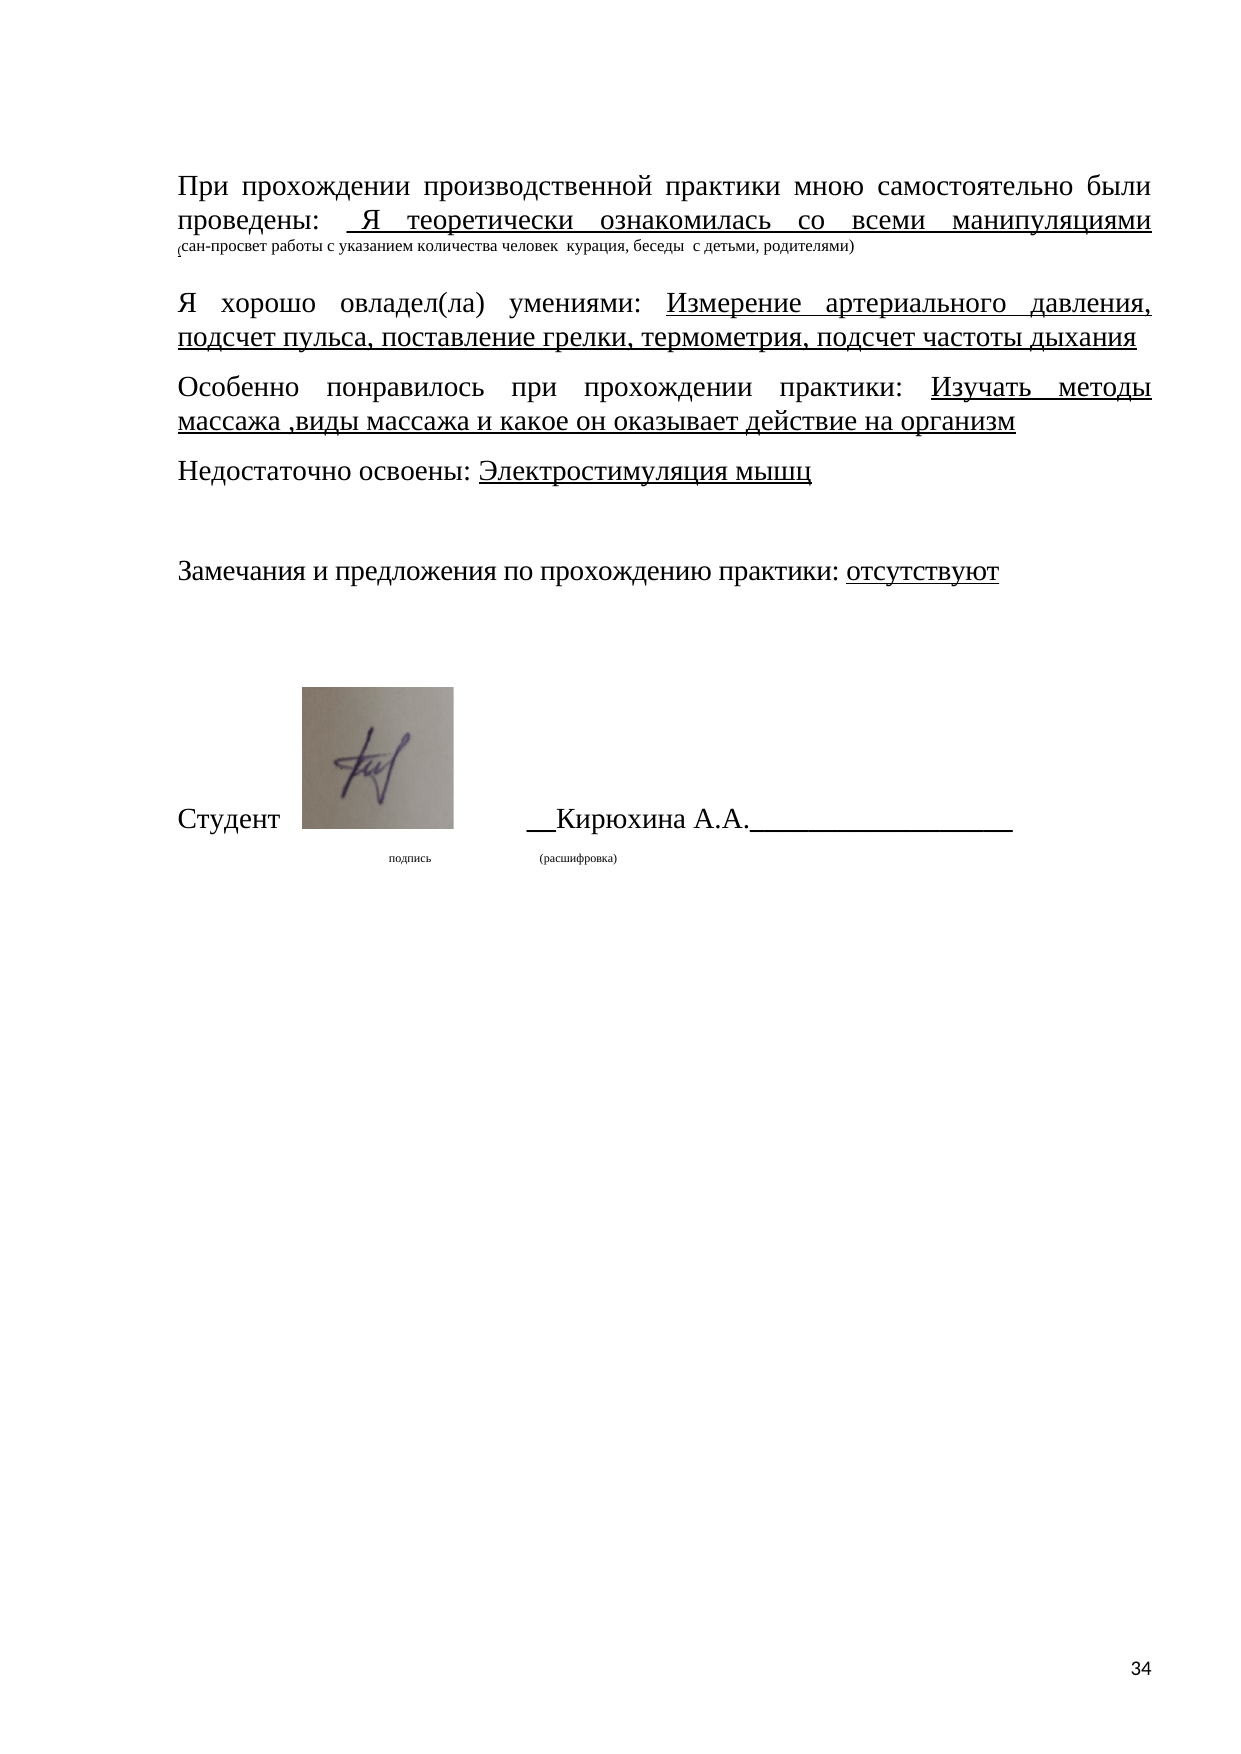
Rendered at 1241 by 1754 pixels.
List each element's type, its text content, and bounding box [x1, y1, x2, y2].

text Недостаточно освоены: Электростимуляция мышц [177, 453, 1152, 487]
picture [302, 687, 454, 829]
text Замечания и предложения по прохождению практики: отсутствуют [177, 553, 1152, 587]
text Студент __Кирюхина А.А.__________________ [177, 687, 1152, 835]
text подпись (расшифровка) [177, 851, 1152, 875]
text Особенно понравилось при прохождении практики: Изучать методы массажа ,виды массажа и какое он оказывает действие на организм [177, 369, 1152, 436]
text При прохождении производственной практики мною самостоятельно были проведены: _Я теоретически ознакомилась со всеми манипуляциями (сан-просвет работы с указанием количества человек курация, беседы с детьми, родителями) [177, 168, 1152, 269]
text Я хорошо овладел(ла) умениями: Измерение артериального давления, подсчет пульса, поставление грелки, термометрия, подсчет частоты дыхания [177, 286, 1152, 353]
